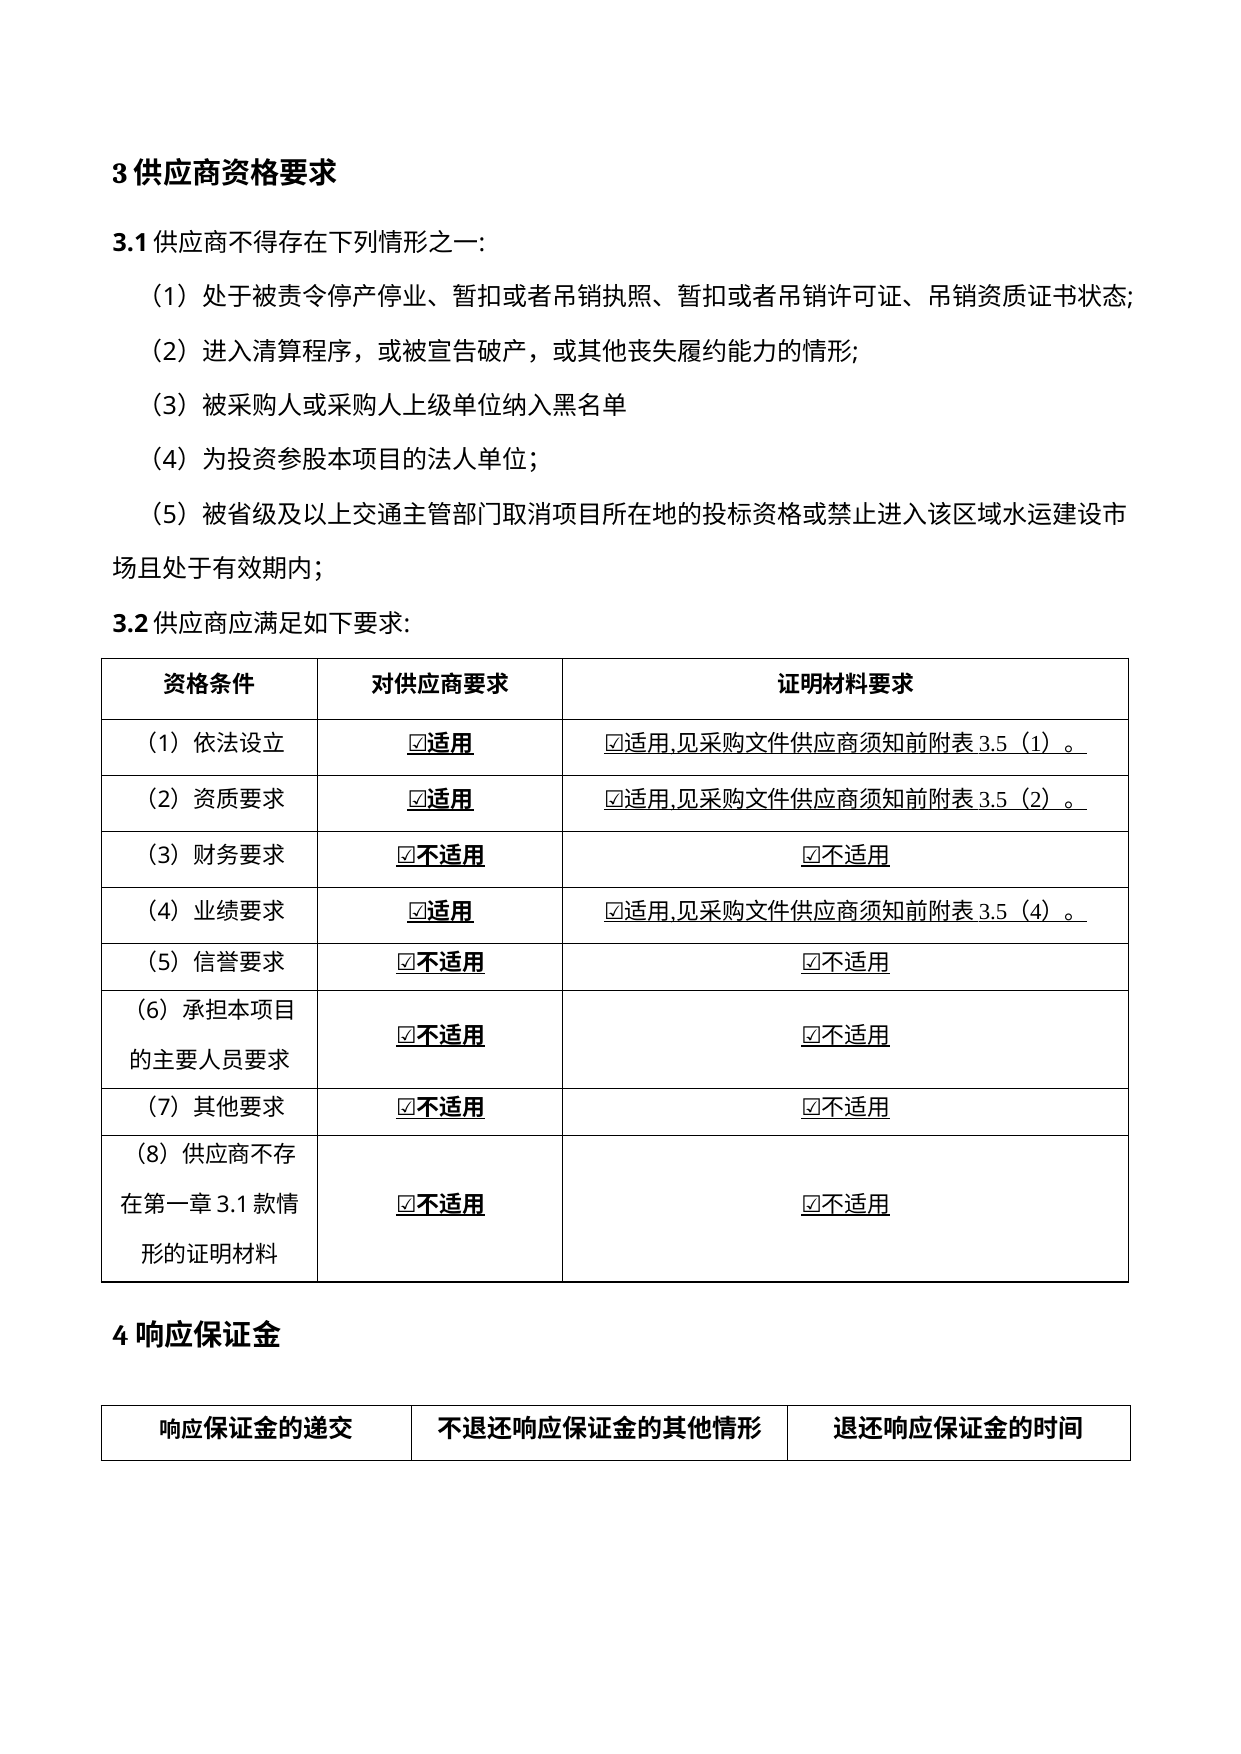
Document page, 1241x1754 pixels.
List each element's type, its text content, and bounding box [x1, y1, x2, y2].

text 3.1供应商不得存在下列情形之一: [112, 222, 1128, 259]
table_cell ☑适用,见采购文件供应商须知前附表3.5（4）。 [563, 888, 1128, 943]
table_header 证明材料要求 [563, 659, 1128, 719]
table_cell ☑不适用 [318, 944, 562, 990]
table_cell ☑不适用 [318, 991, 562, 1088]
table_cell ☑不适用 [318, 1136, 562, 1281]
table_cell （6）承担本项目的主要人员要求 [102, 991, 317, 1088]
table_cell （4）业绩要求 [102, 888, 317, 943]
table_cell 资质要求 [102, 776, 317, 831]
subtitle 4 响应保证金 [112, 1312, 1128, 1354]
table_cell ☑不适用 [318, 832, 562, 887]
table_cell ☑不适用 [563, 1089, 1128, 1135]
subtitle 3 供应商资格要求 [112, 150, 1128, 192]
table_cell （3）财务要求 [102, 832, 317, 887]
text （5）被省级及以上交通主管部门取消项目所在地的投标资格或禁止进入该区域水运建设市场且处于有效期内； [112, 494, 1128, 585]
text （3）被采购人或采购人上级单位纳入黑名单 [112, 386, 1128, 422]
text （2）进入清算程序，或被宣告破产，或其他丧失履约能力的情形; [112, 331, 1128, 367]
table_header 不退还响应保证金的其他情形 [412, 1406, 787, 1460]
text （1）处于被责令停产停业、暂扣或者吊销执照、暂扣或者吊销许可证、吊销资质证书状态; [112, 277, 1128, 313]
table_cell ☑适用 [318, 776, 562, 831]
text 3.2供应商应满足如下要求: [112, 603, 1128, 639]
table_cell ☑适用 [318, 888, 562, 943]
table_cell ☑适用 [318, 720, 562, 775]
table_cell （8）供应商不存在第一章3.1款情形的证明材料 [102, 1136, 317, 1281]
table_cell ☑适用,见采购文件供应商须知前附表3.5（1）。 [563, 720, 1128, 775]
table_cell ☑不适用 [563, 944, 1128, 990]
table_cell ☑不适用 [318, 1089, 562, 1135]
table_cell ☑不适用 [563, 991, 1128, 1088]
table_cell （1）依法设立 [102, 720, 317, 775]
table_cell ☑不适用 [563, 832, 1128, 887]
table_header 退还响应保证金的时间 [788, 1406, 1130, 1460]
table_header 资格条件 [102, 659, 317, 719]
table_header 响应保证金的递交 [102, 1406, 411, 1460]
table_cell （5）信誉要求 [102, 944, 317, 990]
table_cell （7）其他要求 [102, 1089, 317, 1135]
table_cell ☑不适用 [563, 1136, 1128, 1281]
table_header 对供应商要求 [318, 659, 562, 719]
text （4）为投资参股本项目的法人单位； [112, 440, 1128, 476]
table_cell ☑适用,见采购文件供应商须知前附表3.5（2）。 [563, 776, 1128, 831]
